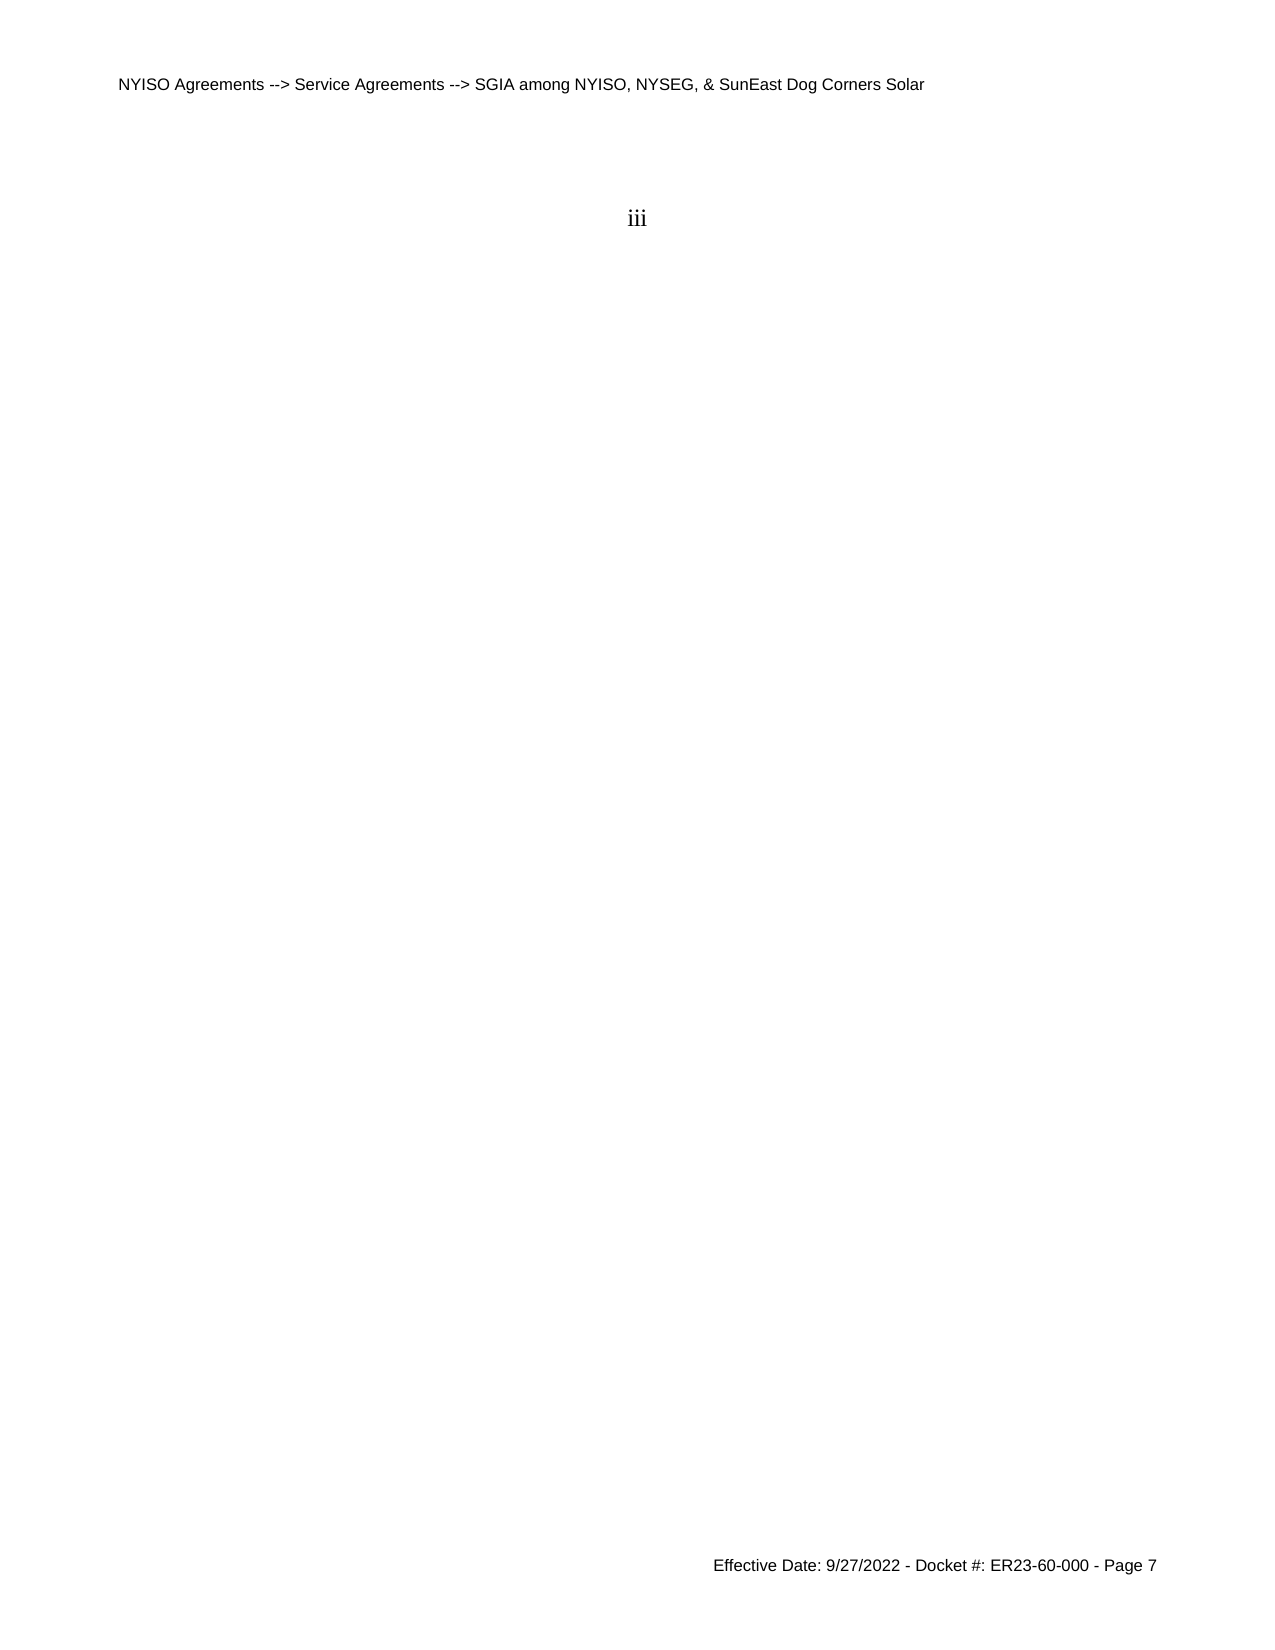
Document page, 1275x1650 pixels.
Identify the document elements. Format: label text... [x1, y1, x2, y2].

text iii [627, 204, 1275, 232]
